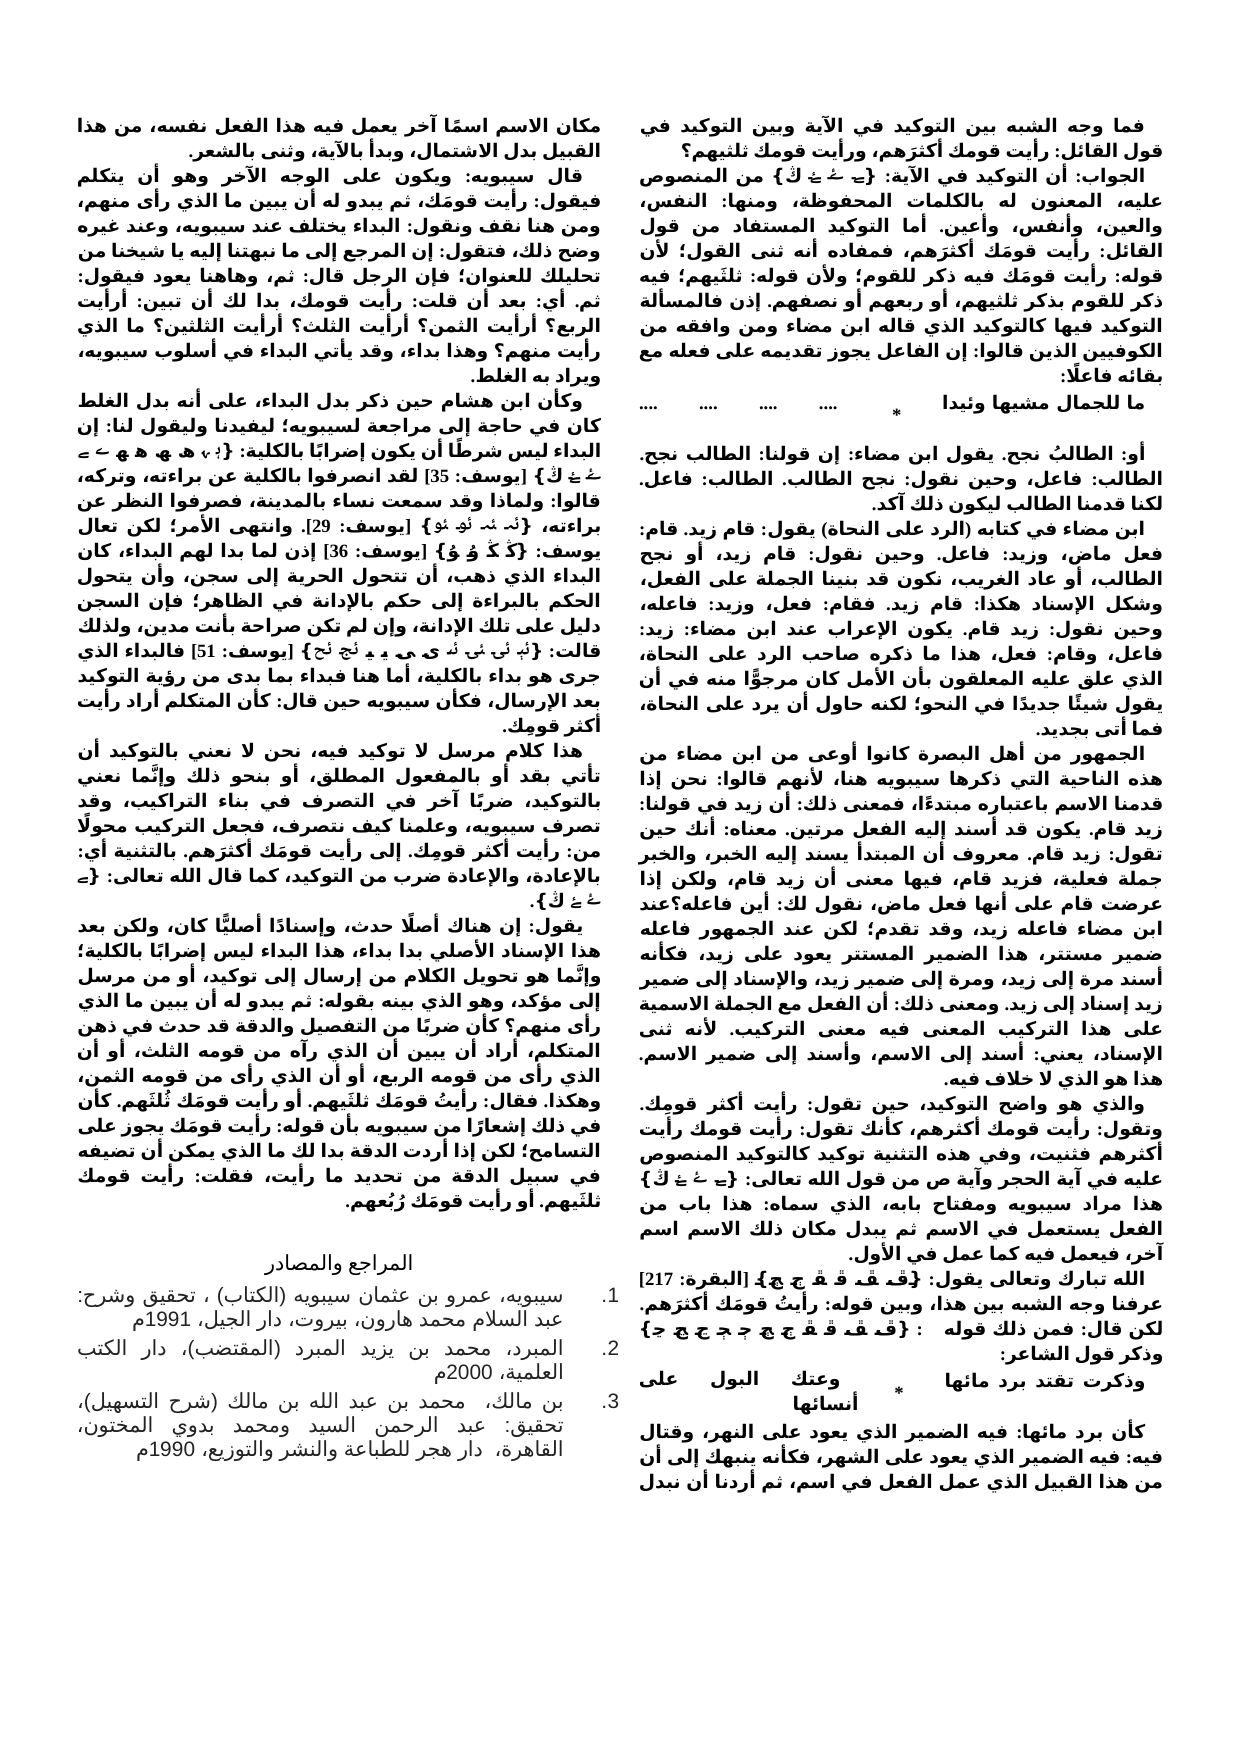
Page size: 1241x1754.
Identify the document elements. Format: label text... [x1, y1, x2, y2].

table_header .... .... .... .... [628, 388, 867, 441]
subtitle المراجع والمصادر [77, 1251, 601, 1275]
text هذا كلام مرسل لا توكيد فيه، نحن لا نعني بالتوكيد أن تأتي بقد أو بالمفعول المطلق، أو بنحو ذلك وإنَّما نعني بالتوكيد، ضربًا آخر في التصرف في بناء التراكيب، وقد تصرف سيبويه، وعلمنا كيف نتصرف، فجعل التركيب محولًا من: رأيت أكثر قومِك. إلى رأيت قومَك أكثرَهم. بالتثنية أي: بالإعادة، والإعادة ضرب من التوكيد، كما قال الله تعالى: {ﮯ ﮰ ﮱ ﯓ}. [77, 737, 601, 912]
text فما وجه الشبه بين التوكيد في الآية وبين التوكيد في قول القائل: رأيت قومك أكثرَهم، ورأيت قومك ثلثيهم؟ [639, 112, 1163, 162]
text وكأن ابن هشام حين ذكر بدل البداء، على أنه بدل الغلط كان في حاجة إلى مراجعة لسيبويه؛ ليفيدنا وليقول لنا: إن البداء ليس شرطًا أن يكون إضرابًا بالكلية: {ﮨ ﮩ ﮪ ﮫ ﮬ ﮭ ﮮ ﮯ ﮰ ﮱ ﯓ} [يوسف: 35] لقد انصرفوا بالكلية عن براءته، وتركه، قالوا: ولماذا وقد سمعت نساء بالمدينة، فصرفوا النظر عن براءته، {ﯬ ﯭ ﯮ ﯯ} [يوسف: 29]. وانتهى الأمر؛ لكن تعال يوسف: {ﯕ ﯖ ﯗ ﯘ} [يوسف: 36] إذن لما بدا لهم البداء، كان البداء الذي ذهب، أن تتحول الحرية إلى سجن، وأن يتحول الحكم بالبراءة إلى حكم بالإدانة في الظاهر؛ فإن السجن دليل على تلك الإدانة، وإن لم تكن صراحة بأنت مدين، ولذلك قالت: {ﯸ ﯹ ﯺ ﯻ ﯼ ﯽ ﯾ ﯿ ﰀ ﰁ} [يوسف: 51] فالبداء الذي جرى هو بداء بالكلية، أما هنا فبداء بما بدى من رؤية التوكيد بعد الإرسال، فكأن سيبويه حين قال: كأن المتكلم أراد رأيت أكثر قومِك. [77, 387, 601, 737]
text كأن برد مائها: فيه الضمير الذي يعود على النهر، وقتال فيه: فيه الضمير الذي يعود على الشهر، فكأنه ينبهك إلى أن من هذا القبيل الذي عمل الفعل في اسم، ثم أردنا أن نبدل مكان الاسم اسمًا آخر يعمل فيه هذا الفعل نفسه، من هذا القبيل بدل الاشتمال، وبدأ بالآية، وثنى بالشعر. [77, 112, 601, 162]
table_header * [867, 388, 931, 441]
list بن مالك، محمد بن عبد الله بن مالك (شرح التسهيل)، تحقيق: عبد الرحمن السيد ومحمد بدوي المختون، القاهرة، دار هجر للطباعة والنشر والتوزيع، 1990م [77, 1389, 601, 1461]
text الله تبارك وتعالى يقول: {ﭮ ﭯ ﭰ ﭱ ﭲ ﭳ} [البقرة: 217] عرفنا وجه الشبه بين هذا، وبين قوله: رأيتُ قومَك أكثرَهم. لكن قال: فمن ذلك قوله : {ﭮ ﭯ ﭰ ﭱ ﭲ ﭳ ﭴ ﭵ ﭶ ﭷ ﭸ} وذكر قول الشاعر: [639, 1266, 1163, 1366]
text قال سيبويه: ويكون على الوجه الآخر وهو أن يتكلم فيقول: رأيت قومَك، ثم يبدو له أن يبين ما الذي رأى منهم، ومن هنا نقف ونقول: البداء يختلف عند سيبويه، وعند غيره وضح ذلك، فتقول: إن المرجع إلى ما نبهتنا إليه يا شيخنا من تحليلك للعنوان؛ فإن الرجل قال: ثم، وهاهنا يعود فيقول: ثم. أي: بعد أن قلت: رأيت قومك، بدا لك أن تبين: أرأيت الربع؟ أرأيت الثمن؟ أرأيت الثلث؟ أرأيت الثلثين؟ ما الذي رأيت منهم؟ وهذا بداء، وقد يأتي البداء في أسلوب سيبويه، ويراد به الغلط. [77, 162, 601, 387]
text يقول: إن هناك أصلًا حدث، وإسنادًا أصليًّا كان، ولكن بعد هذا الإسناد الأصلي بدا بداء، هذا البداء ليس إضرابًا بالكلية؛ وإنَّما هو تحويل الكلام من إرسال إلى توكيد، أو من مرسل إلى مؤكد، وهو الذي بينه بقوله: ثم يبدو له أن يبين ما الذي رأى منهم؟ كأن ضربًا من التفصيل والدقة قد حدث في ذهن المتكلم، أراد أن يبين أن الذي رآه من قومه الثلث، أو أن الذي رأى من قومه الربع، أو أن الذي رأى من قومه الثمن، وهكذا. فقال: رأيتُ قومَك ثلثَيهم. أو رأيت قومَك ثُلثَهم. كأن في ذلك إشعارًا من سيبويه بأن قوله: رأيت قومَك يجوز على التسامح؛ لكن إذا أردت الدقة بدا لك ما الذي يمكن أن تضيفه في سبيل الدقة من تحديد ما رأيت، فقلت: رأيت قومك ثلثَيهم. أو رأيت قومَك رُبُعهم. [77, 912, 601, 1212]
text والذي هو واضح التوكيد، حين تقول: رأيت أكثر قومِك. وتقول: رأيت قومك أكثرهم، كأنك تقول: رأيت قومك رأيت أكثرهم فثنيت، وفي هذه التثنية توكيد كالتوكيد المنصوص عليه في آية الحجر وآية ص من قول الله تعالى: {ﮯ ﮰ ﮱ ﯓ} هذا مراد سيبويه ومفتاح بابه، الذي سماه: هذا باب من الفعل يستعمل في الاسم ثم يبدل مكان ذلك الاسم اسم آخر، فيعمل فيه كما عمل في الأول. [639, 1091, 1163, 1266]
table_header ما للجمال مشيها وئيدا [931, 388, 1175, 441]
text كأن برد مائها: فيه الضمير الذي يعود على النهر، وقتال فيه: فيه الضمير الذي يعود على الشهر، فكأنه ينبهك إلى أن من هذا القبيل الذي عمل الفعل في اسم، ثم أردنا أن نبدل مكان الاسم اسمًا آخر يعمل فيه هذا الفعل نفسه، من هذا القبيل بدل الاشتمال، وبدأ بالآية، وثنى بالشعر. [639, 1419, 1163, 1494]
list سيبويه، عمرو بن عثمان سيبويه (الكتاب) ، تحقيق وشرح: عبد السلام محمد هارون، بيروت، دار الجيل، 1991م [77, 1283, 601, 1331]
list المبرد، محمد بن يزيد المبرد (المقتضب)، دار الكتب العلمية، 2000م [77, 1336, 601, 1384]
text الجواب: أن التوكيد في الآية: {ﮯ ﮰ ﮱ ﯓ} من المنصوص عليه، المعنون له بالكلمات المحفوظة، ومنها: النفس، والعين، وأنفس، وأعين. أما التوكيد المستفاد من قول القائل: رأيت قومَك أكثرَهم، فمفاده أنه ثنى القول؛ لأن قوله: رأيت قومَك فيه ذكر للقوم؛ ولأن قوله: ثلثَيهم؛ فيه ذكر للقوم بذكر ثلثيهم، أو ربعهم أو نصفهم. إذن فالمسألة التوكيد فيها كالتوكيد الذي قاله ابن مضاء ومن وافقه من الكوفيين الذين قالوا: إن الفاعل يجوز تقديمه على فعله مع بقائه فاعلًا: [639, 162, 1163, 387]
table_header وذكرت تقتد برد مائها [933, 1366, 1175, 1419]
text ابن مضاء في كتابه (الرد على النحاة) يقول: قام زيد. قام: فعل ماض، وزيد: فاعل. وحين نقول: قام زيد، أو نجح الطالب، أو عاد الغريب، نكون قد بنينا الجملة على الفعل، وشكل الإسناد هكذا: قام زيد. فقام: فعل، وزيد: فاعله، وحين نقول: زيد قام. يكون الإعراب عند ابن مضاء: زيد: فاعل، وقام: فعل، هذا ما ذكره صاحب الرد على النحاة، الذي علق عليه المعلقون بأن الأمل كان مرجوًّا منه في أن يقول شيئًا جديدًا في النحو؛ لكنه حاول أن يرد على النحاة، فما أتى بجديد. [639, 516, 1163, 741]
table_header * [870, 1366, 933, 1419]
text أو: الطالبُ نجح. يقول ابن مضاء: إن قولنا: الطالب نجح. الطالب: فاعل، وحين نقول: نجح الطالب. الطالب: فاعل. لكنا قدمنا الطالب ليكون ذلك آكد. [639, 441, 1163, 516]
text الجمهور من أهل البصرة كانوا أوعى من ابن مضاء من هذه الناحية التي ذكرها سيبويه هنا، لأنهم قالوا: نحن إذا قدمنا الاسم باعتباره مبتدءًا، فمعنى ذلك: أن زيد في قولنا: زيد قام. يكون قد أسند إليه الفعل مرتين. معناه: أنك حين تقول: زيد قام. معروف أن المبتدأ يسند إليه الخبر، والخبر جملة فعلية، فزيد قام، فيها معنى أن زيد قام، ولكن إذا عرضت قام على أنها فعل ماض، نقول لك: أين فاعله؟عند ابن مضاء فاعله زيد، وقد تقدم؛ لكن عند الجمهور فاعله ضمير مستتر، هذا الضمير المستتر يعود على زيد، فكأنه أسند مرة إلى زيد، ومرة إلى ضمير زيد، والإسناد إلى ضمير زيد إسناد إلى زيد. ومعنى ذلك: أن الفعل مع الجملة الاسمية على هذا التركيب المعنى فيه معنى التركيب. لأنه ثنى الإسناد، يعني: أسند إلى الاسم، وأسند إلى ضمير الاسم. هذا هو الذي لا خلاف فيه. [639, 741, 1163, 1091]
table_header وعتك البول على أنسائها [628, 1366, 870, 1419]
